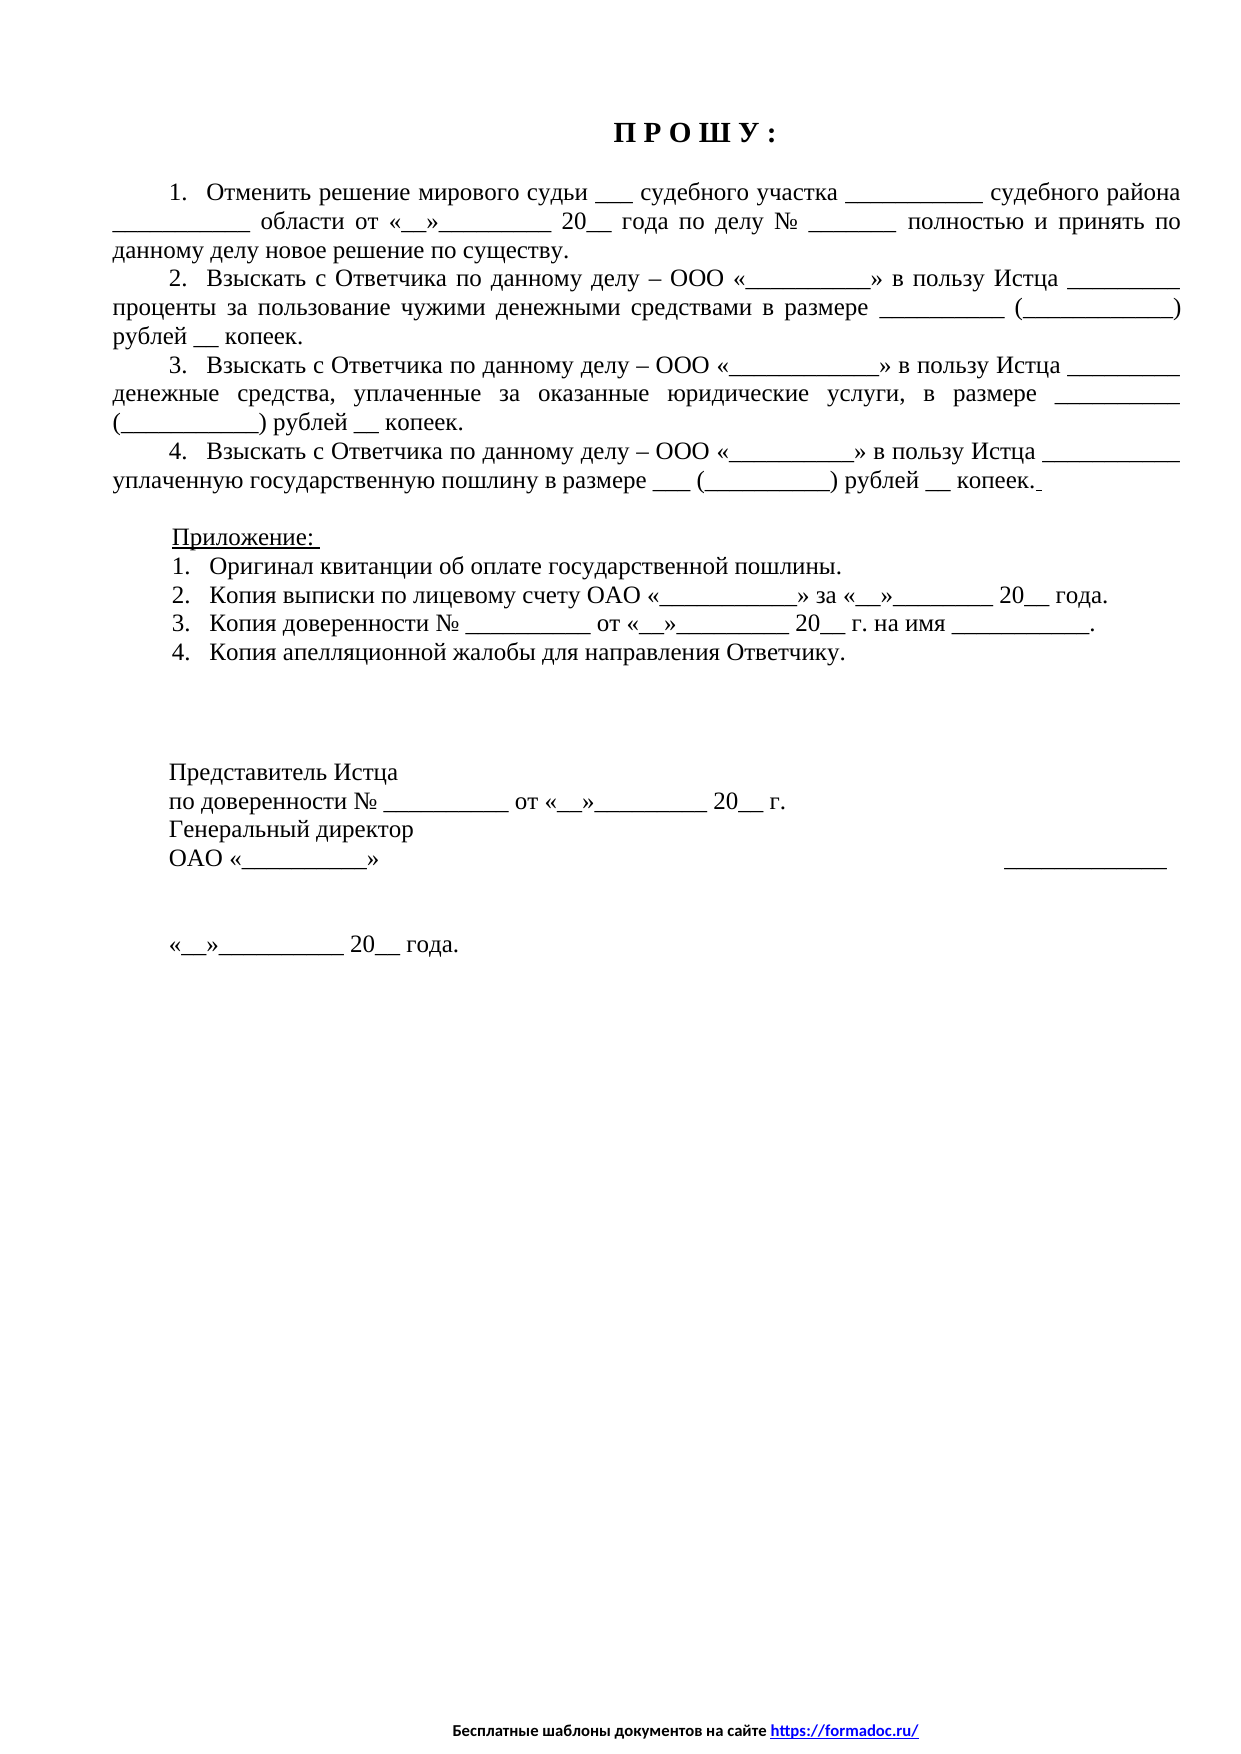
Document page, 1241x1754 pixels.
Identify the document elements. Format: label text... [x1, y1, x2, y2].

list Копия выписки по лицевому счету ОАО «___________» за «__»________ 20__ года. [172, 580, 1181, 608]
list Копия доверенности № __________ от «__»_________ 20__ г. на имя ___________. [172, 608, 1181, 637]
text ОАО «__________» _____________ [112, 843, 1181, 872]
list Взыскать с Ответчика по данному делу – ООО «____________» в пользу Истца _________ денежные средства, уплаченные за оказанные юридические услуги, в размере __________ (___________) рублей __ копеек. [112, 350, 1181, 436]
text П Р О Ш У : [112, 115, 1181, 148]
list Взыскать с Ответчика по данному делу – ООО «__________» в пользу Истца _________ проценты за пользование чужими денежными средствами в размере __________ (____________) рублей __ копеек. [112, 263, 1181, 350]
text по доверенности № __________ от «__»_________ 20__ г. [112, 786, 1181, 814]
text Приложение: [172, 522, 1181, 551]
text Генеральный директор [112, 814, 1181, 843]
list Оригинал квитанции об оплате государственной пошлины. [172, 551, 1181, 580]
list Взыскать с Ответчика по данному делу – ООО «__________» в пользу Истца ___________ уплаченную государственную пошлину в размере ___ (__________) рублей __ копеек. [112, 436, 1181, 493]
list Отменить решение мирового судьи ___ судебного участка ___________ судебного района ___________ области от «__»_________ 20__ года по делу № _______ полностью и принять по данному делу новое решение по существу. [112, 177, 1181, 263]
list Копия апелляционной жалобы для направления Ответчику. [172, 637, 1181, 666]
text Представитель Истца [112, 757, 1181, 786]
text «__»__________ 20__ года. [112, 929, 1181, 958]
